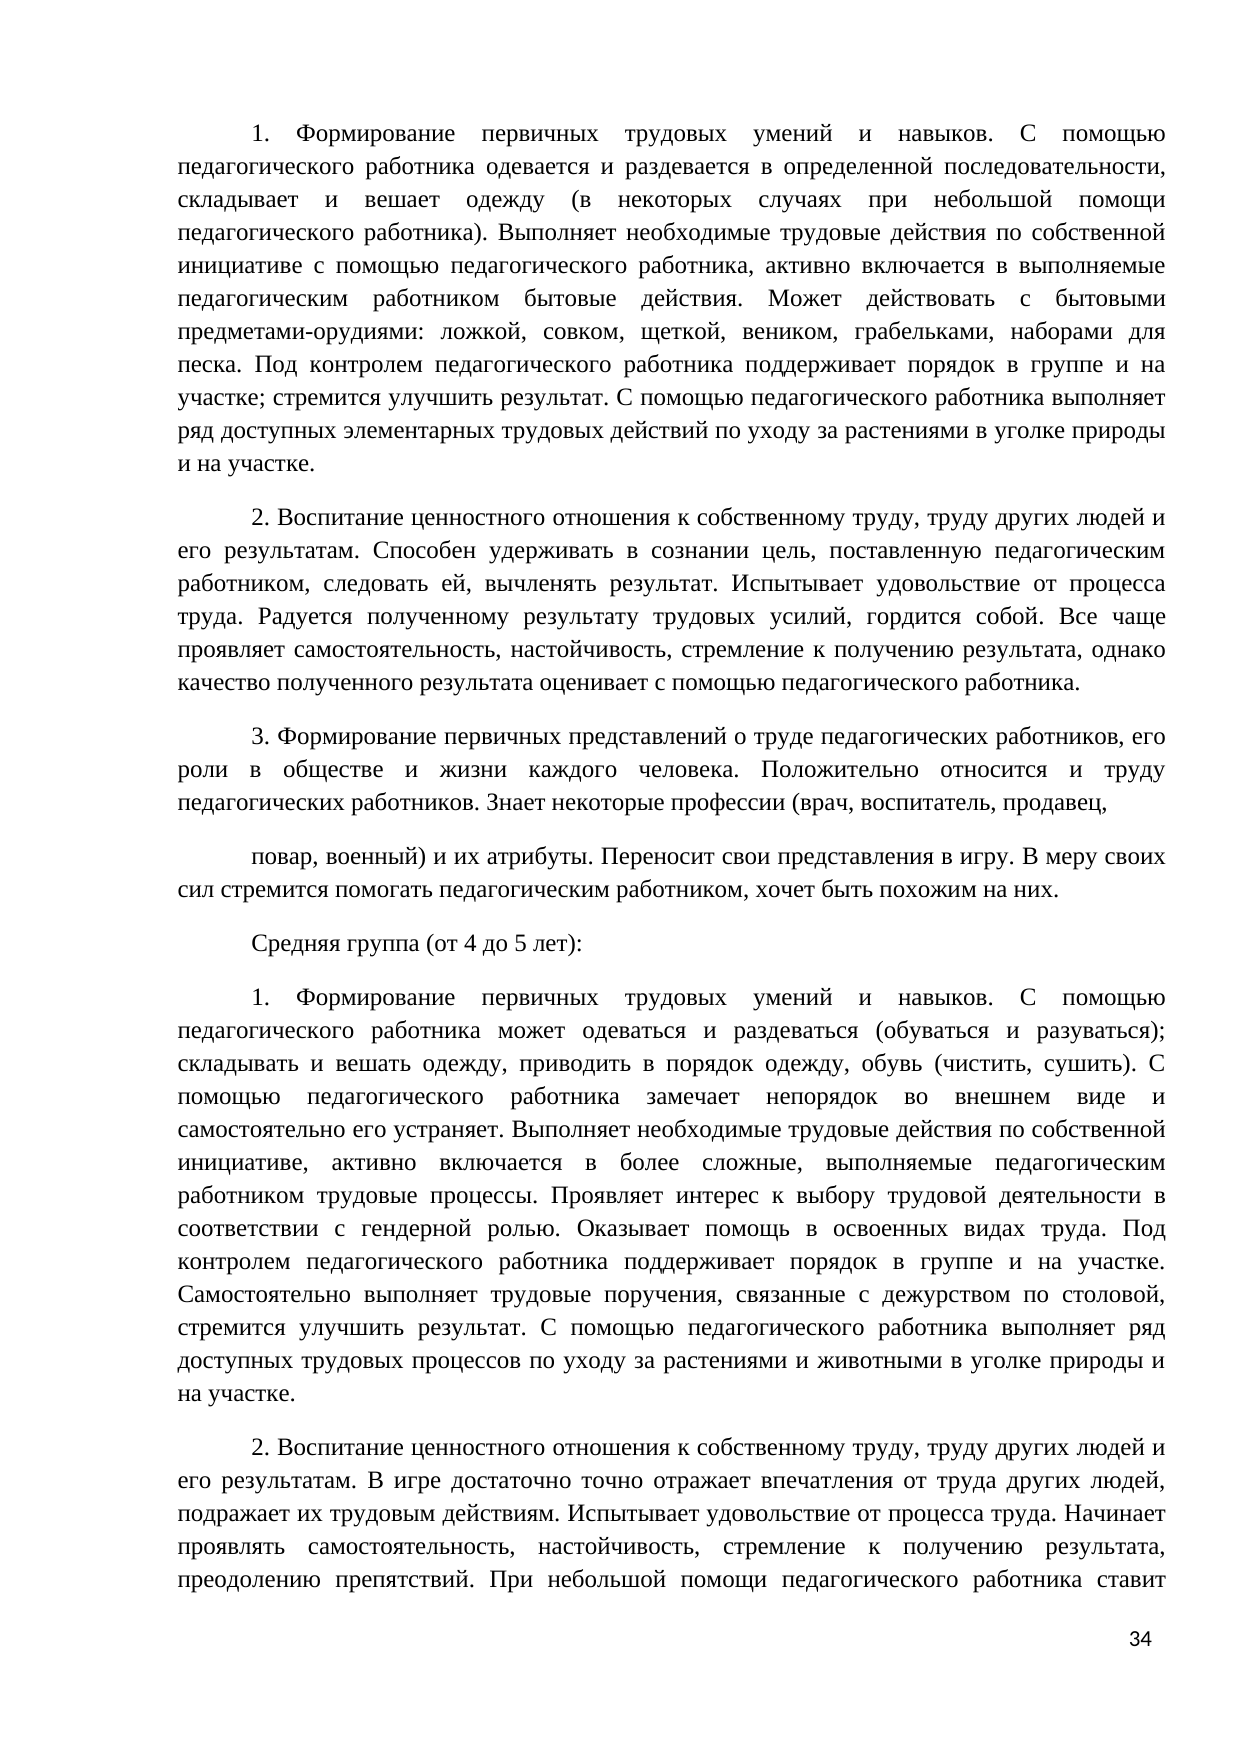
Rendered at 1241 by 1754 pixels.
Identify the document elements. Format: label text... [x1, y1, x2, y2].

text 2. Воспитание ценностного отношения к собственному труду, труду других людей и его результатам. Способен удерживать в сознании цель, поставленную педагогическим работником, следовать ей, вычленять результат. Испытывает удовольствие от процесса труда. Радуется полученному результату трудовых усилий, гордится собой. Все чаще проявляет самостоятельность, настойчивость, стремление к получению результата, однако качество полученного результата оценивает с помощью педагогического работника. [177, 502, 1167, 696]
text Средняя группа (от 4 до 5 лет): [177, 928, 1167, 957]
text 3. Формирование первичных представлений о труде педагогических работников, его роли в обществе и жизни каждого человека. Положительно относится и труду педагогических работников. Знает некоторые профессии (врач, воспитатель, продавец, [177, 721, 1167, 816]
text 1. Формирование первичных трудовых умений и навыков. С помощью педагогического работника может одеваться и раздеваться (обуваться и разуваться); складывать и вешать одежду, приводить в порядок одежду, обувь (чистить, сушить). С помощью педагогического работника замечает непорядок во внешнем виде и самостоятельно его устраняет. Выполняет необходимые трудовые действия по собственной инициативе, активно включается в более сложные, выполняемые педагогическим работником трудовые процессы. Проявляет интерес к выбору трудовой деятельности в соответствии с гендерной ролью. Оказывает помощь в освоенных видах труда. Под контролем педагогического работника поддерживает порядок в группе и на участке. Самостоятельно выполняет трудовые поручения, связанные с дежурством по столовой, стремится улучшить результат. С помощью педагогического работника выполняет ряд доступных трудовых процессов по уходу за растениями и животными в уголке природы и на участке. [177, 982, 1167, 1407]
text 1. Формирование первичных трудовых умений и навыков. С помощью педагогического работника одевается и раздевается в определенной последовательности, складывает и вешает одежду (в некоторых случаях при небольшой помощи педагогического работника). Выполняет необходимые трудовые действия по собственной инициативе с помощью педагогического работника, активно включается в выполняемые педагогическим работником бытовые действия. Может действовать с бытовыми предметами-орудиями: ложкой, совком, щеткой, веником, грабельками, наборами для песка. Под контролем педагогического работника поддерживает порядок в группе и на участке; стремится улучшить результат. С помощью педагогического работника выполняет ряд доступных элементарных трудовых действий по уходу за растениями в уголке природы и на участке. [177, 118, 1167, 477]
text повар, военный) и их атрибуты. Переносит свои представления в игру. В меру своих сил стремится помогать педагогическим работником, хочет быть похожим на них. [177, 841, 1167, 903]
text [177, 1432, 1167, 1593]
